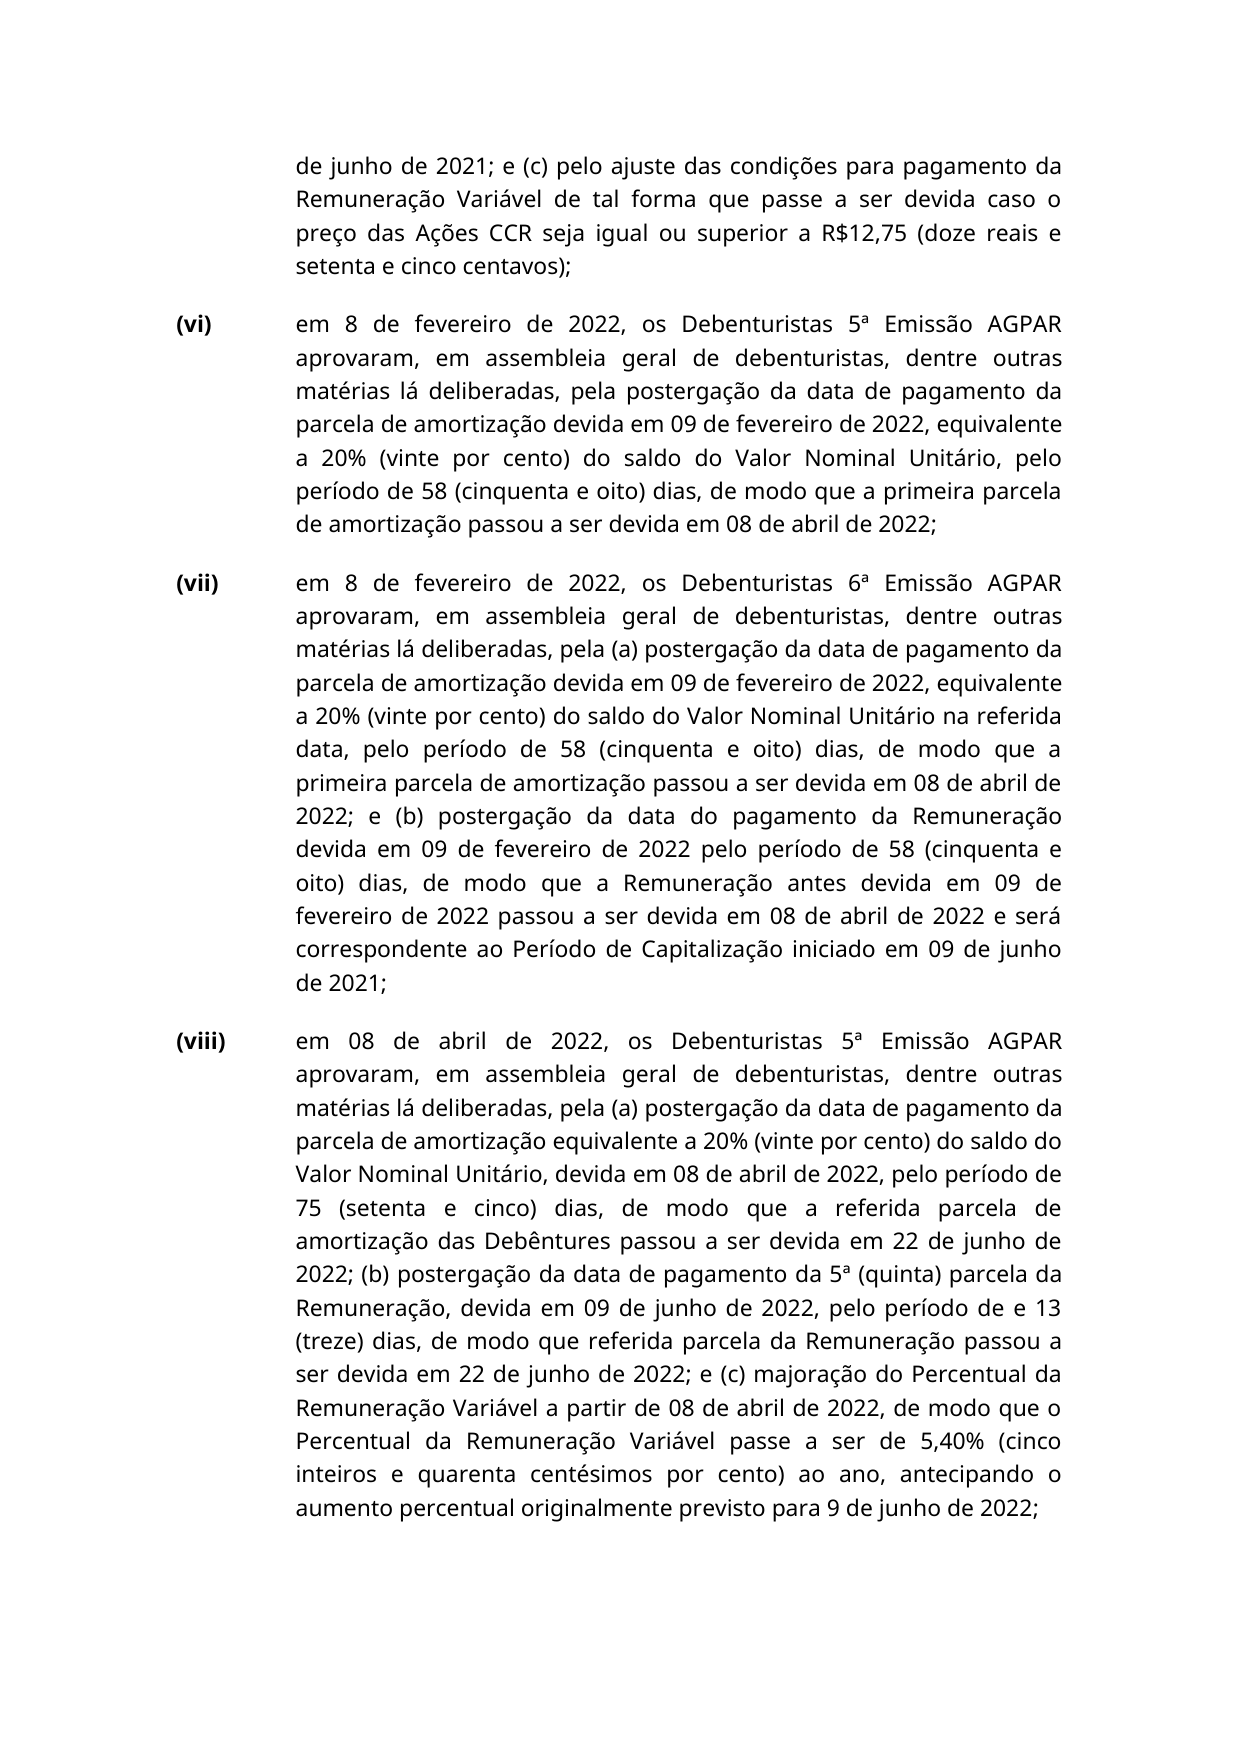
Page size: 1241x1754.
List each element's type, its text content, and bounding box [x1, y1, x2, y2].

list em 8 de fevereiro de 2022, os Debenturistas 5ª Emissão AGPAR aprovaram, em assembleia geral de debenturistas, dentre outras matérias lá deliberadas, pela postergação da data de pagamento da parcela de amortização devida em 09 de fevereiro de 2022, equivalente a 20% (vinte por cento) do saldo do Valor Nominal Unitário, pelo período de 58 (cinquenta e oito) dias, de modo que a primeira parcela de amortização passou a ser devida em 08 de abril de 2022; [176, 306, 1063, 539]
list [176, 148, 1063, 281]
list em 8 de fevereiro de 2022, os Debenturistas 6ª Emissão AGPAR aprovaram, em assembleia geral de debenturistas, dentre outras matérias lá deliberadas, pela (a) postergação da data de pagamento da parcela de amortização devida em 09 de fevereiro de 2022, equivalente a 20% (vinte por cento) do saldo do Valor Nominal Unitário na referida data, pelo período de 58 (cinquenta e oito) dias, de modo que a primeira parcela de amortização passou a ser devida em 08 de abril de 2022; e (b) postergação da data do pagamento da Remuneração devida em 09 de fevereiro de 2022 pelo período de 58 (cinquenta e oito) dias, de modo que a Remuneração antes devida em 09 de fevereiro de 2022 passou a ser devida em 08 de abril de 2022 e será correspondente ao Período de Capitalização iniciado em 09 de junho de 2021; [176, 564, 1063, 998]
list em 08 de abril de 2022, os Debenturistas 5ª Emissão AGPAR aprovaram, em assembleia geral de debenturistas, dentre outras matérias lá deliberadas, pela (a) postergação da data de pagamento da parcela de amortização equivalente a 20% (vinte por cento) do saldo do Valor Nominal Unitário, devida em 08 de abril de 2022, pelo período de 75 (setenta e cinco) dias, de modo que a referida parcela de amortização das Debêntures passou a ser devida em 22 de junho de 2022; (b) postergação da data de pagamento da 5ª (quinta) parcela da Remuneração, devida em 09 de junho de 2022, pelo período de e 13 (treze) dias, de modo que referida parcela da Remuneração passou a ser devida em 22 de junho de 2022; e (c) majoração do Percentual da Remuneração Variável a partir de 08 de abril de 2022, de modo que o Percentual da Remuneração Variável passe a ser de 5,40% (cinco inteiros e quarenta centésimos por cento) ao ano, antecipando o aumento percentual originalmente previsto para 9 de junho de 2022; [176, 1023, 1063, 1523]
